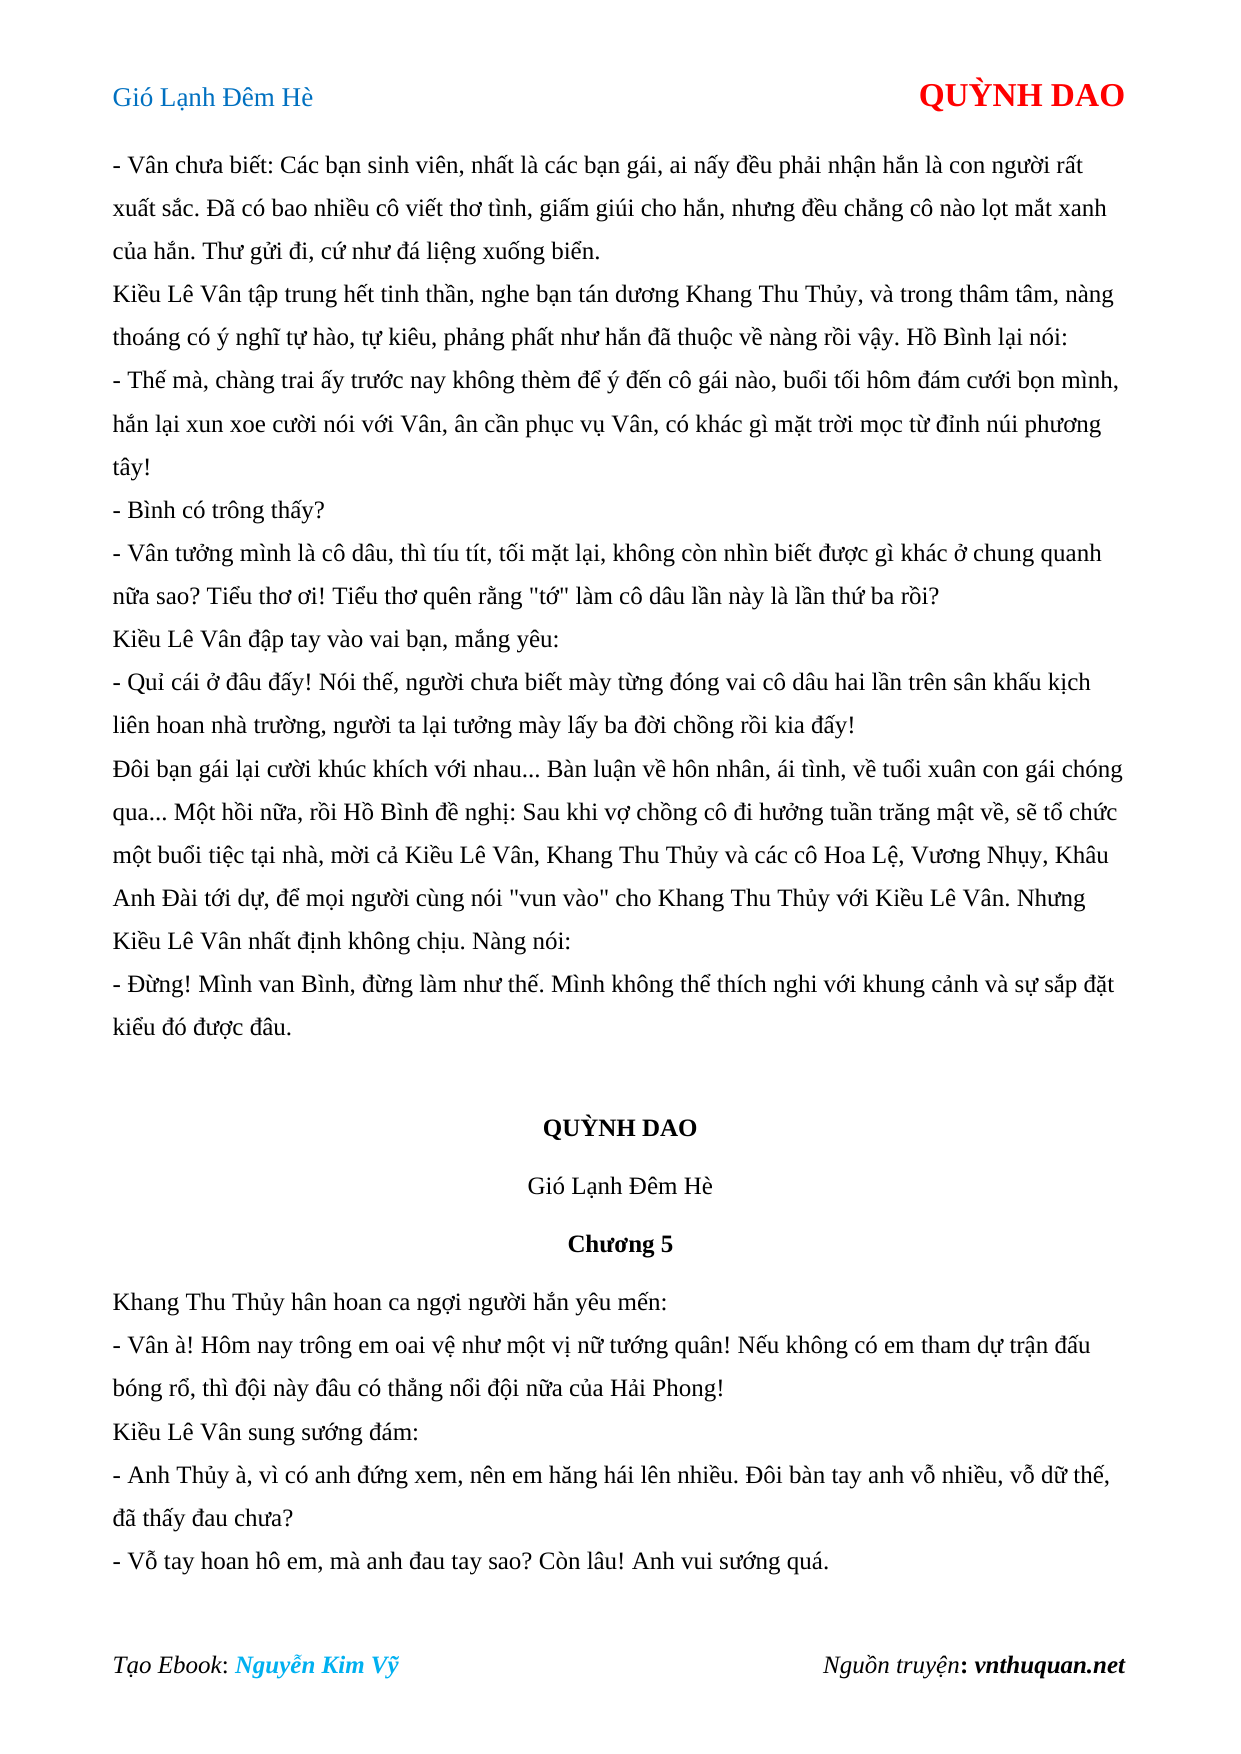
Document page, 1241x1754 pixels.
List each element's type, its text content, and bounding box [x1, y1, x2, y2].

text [112, 150, 1128, 1041]
text Chương 5 [112, 1229, 1128, 1258]
text QUỲNH DAO [112, 1113, 1128, 1142]
text Gió Lạnh Đêm Hè [112, 1171, 1128, 1200]
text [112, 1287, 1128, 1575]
